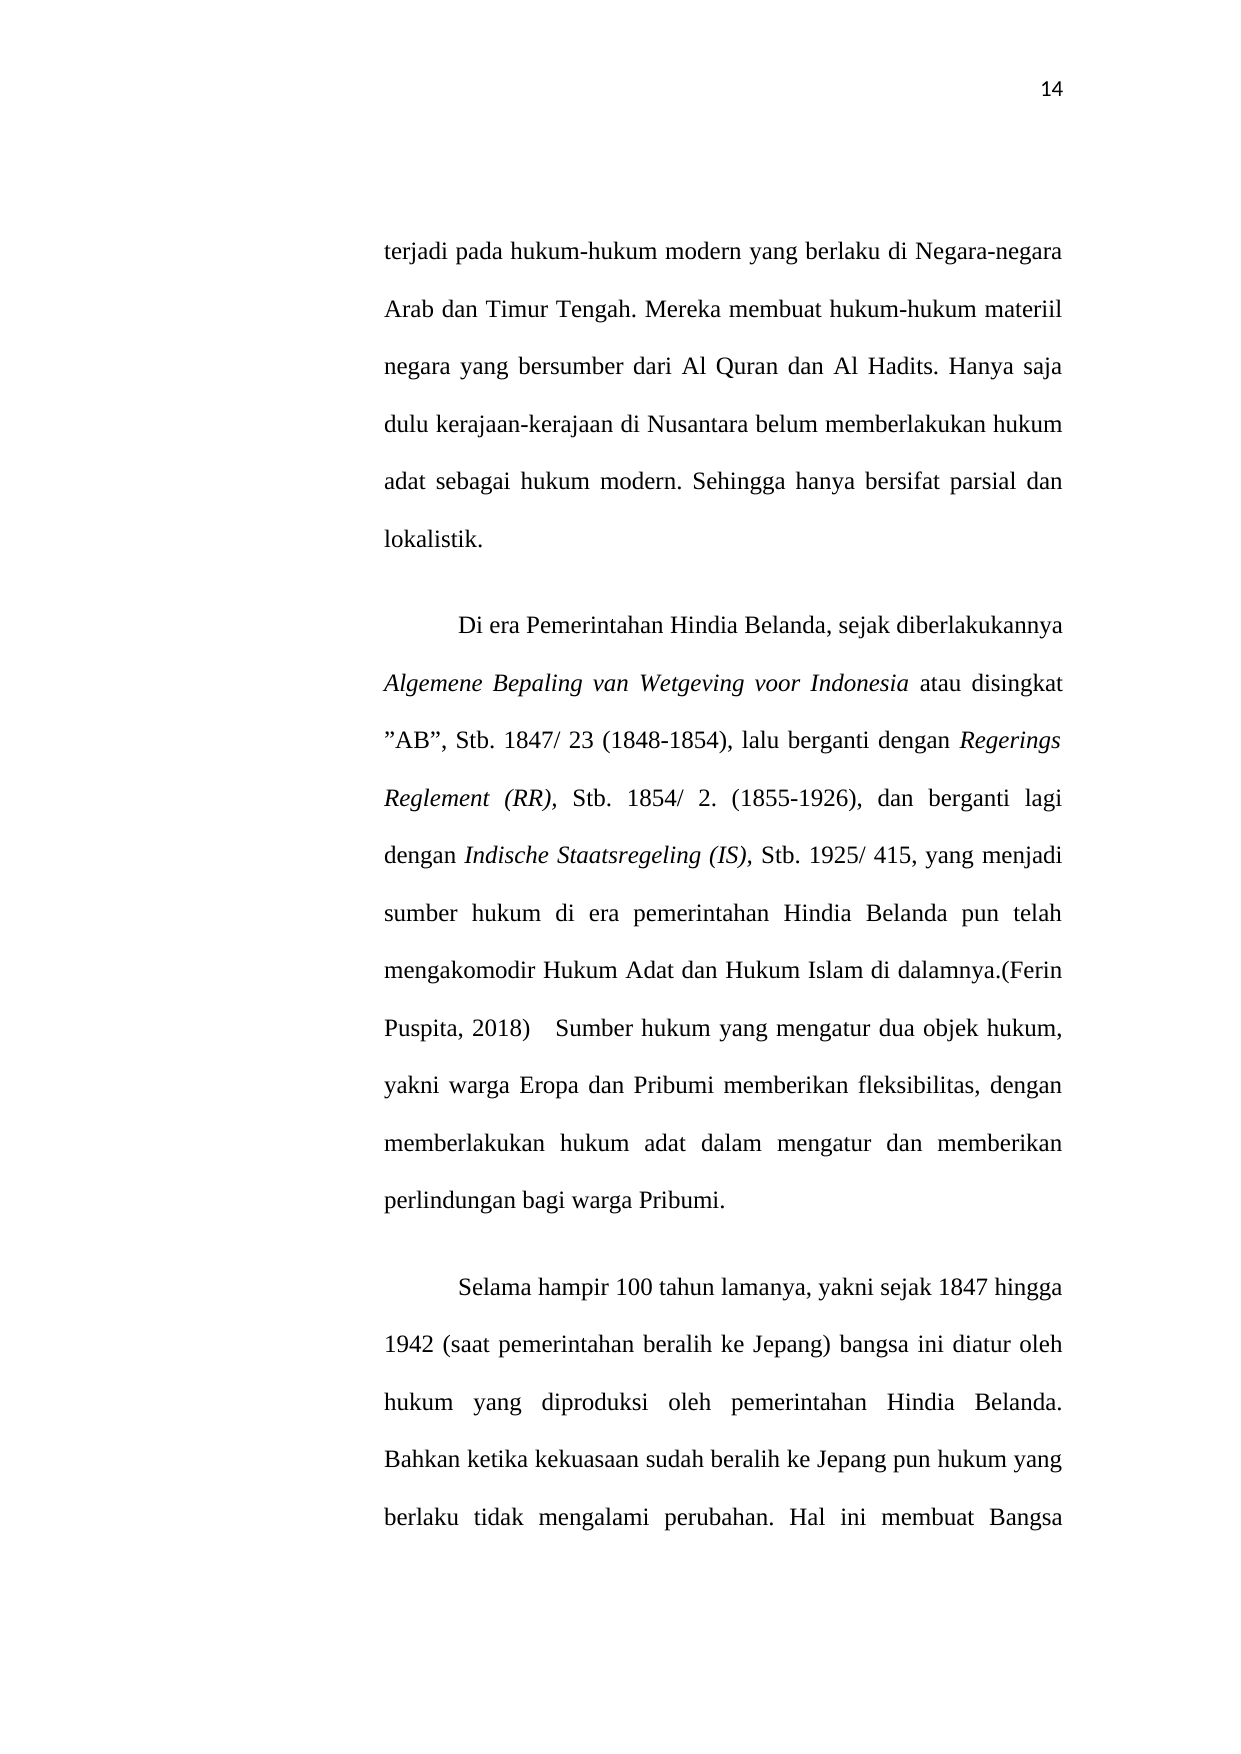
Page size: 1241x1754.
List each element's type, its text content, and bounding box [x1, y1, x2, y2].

list Di era Pemerintahan Hindia Belanda, sejak diberlakukannya Algemene Bepaling van Wetgeving voor Indonesia atau disingkat ”AB”, Stb. 1847/ 23 (1848-1854), lalu berganti dengan Regerings Reglement (RR), Stb. 1854/ 2. (1855-1926), dan berganti lagi dengan Indische Staatsregeling (IS), Stb. 1925/ 415, yang menjadi sumber hukum di era pemerintahan Hindia Belanda pun telah mengakomodir Hukum Adat dan Hukum Islam di dalamnya.(Ferin Puspita, 2018) Sumber hukum yang mengatur dua objek hukum, yakni warga Eropa dan Pribumi memberikan fleksibilitas, dengan memberlakukan hukum adat dalam mengatur dan memberikan perlindungan bagi warga Pribumi. [384, 610, 1063, 1214]
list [384, 236, 1063, 552]
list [384, 1272, 1063, 1531]
